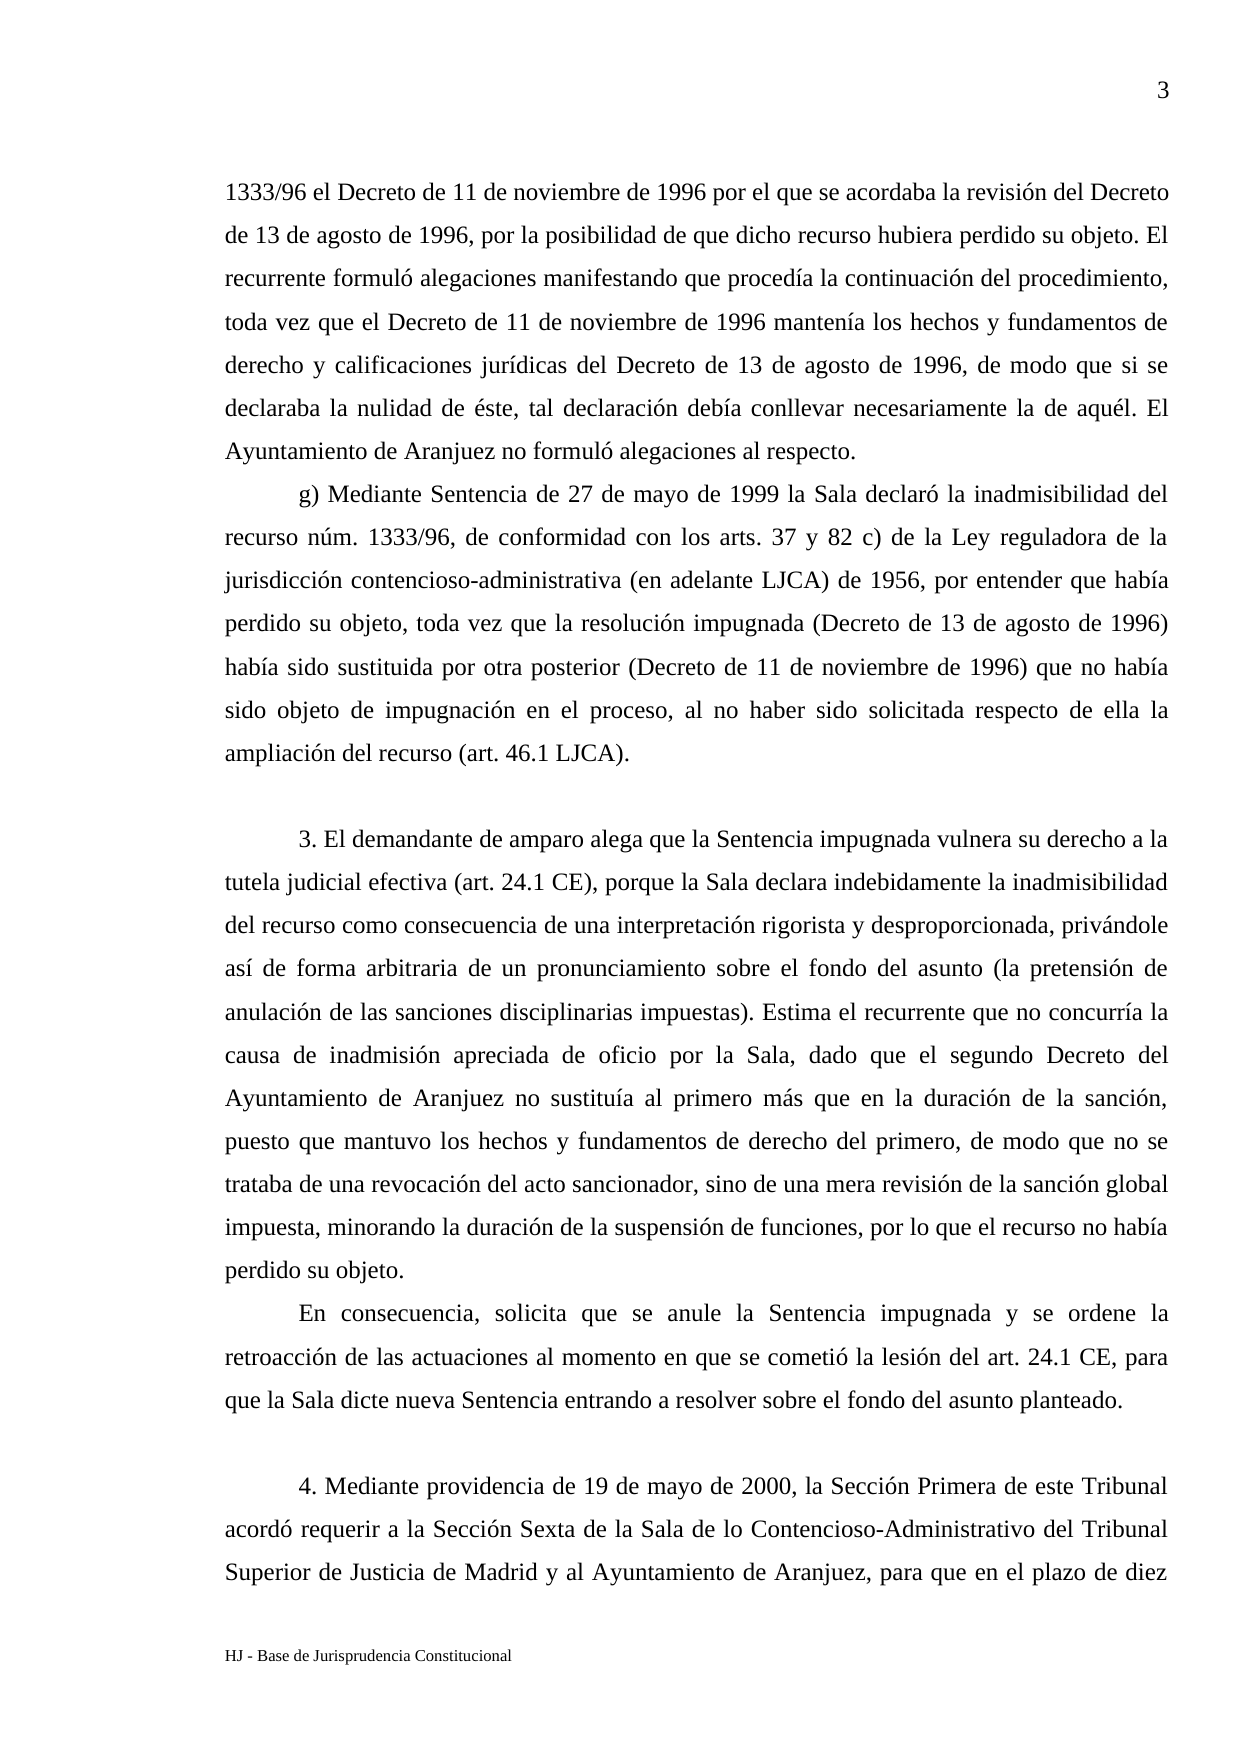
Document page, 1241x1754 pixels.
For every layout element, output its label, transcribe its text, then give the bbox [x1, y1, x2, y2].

text En consecuencia, solicita que se anule la Sentencia impugnada y se ordene la retroacción de las actuaciones al momento en que se cometió la lesión del art. 24.1 CE, para que la Sala dicte nueva Sentencia entrando a resolver sobre el fondo del asunto planteado. [224, 1298, 1169, 1413]
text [224, 1471, 1169, 1586]
text 3. El demandante de amparo alega que la Sentencia impugnada vulnera su derecho a la tutela judicial efectiva (art. 24.1 CE), porque la Sala declara indebidamente la inadmisibilidad del recurso como consecuencia de una interpretación rigorista y desproporcionada, privándole así de forma arbitraria de un pronunciamiento sobre el fondo del asunto (la pretensión de anulación de las sanciones disciplinarias impuestas). Estima el recurrente que no concurría la causa de inadmisión apreciada de oficio por la Sala, dado que el segundo Decreto del Ayuntamiento de Aranjuez no sustituía al primero más que en la duración de la sanción, puesto que mantuvo los hechos y fundamentos de derecho del primero, de modo que no se trataba de una revocación del acto sancionador, sino de una mera revisión de la sanción global impuesta, minorando la duración de la suspensión de funciones, por lo que el recurso no había perdido su objeto. [224, 824, 1169, 1284]
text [224, 177, 1169, 465]
text g) Mediante Sentencia de 27 de mayo de 1999 la Sala declaró la inadmisibilidad del recurso núm. 1333/96, de conformidad con los arts. 37 y 82 c) de la Ley reguladora de la jurisdicción contencioso-administrativa (en adelante LJCA) de 1956, por entender que había perdido su objeto, toda vez que la resolución impugnada (Decreto de 13 de agosto de 1996) había sido sustituida por otra posterior (Decreto de 11 de noviembre de 1996) que no había sido objeto de impugnación en el proceso, al no haber sido solicitada respecto de ella la ampliación del recurso (art. 46.1 LJCA). [224, 479, 1169, 767]
